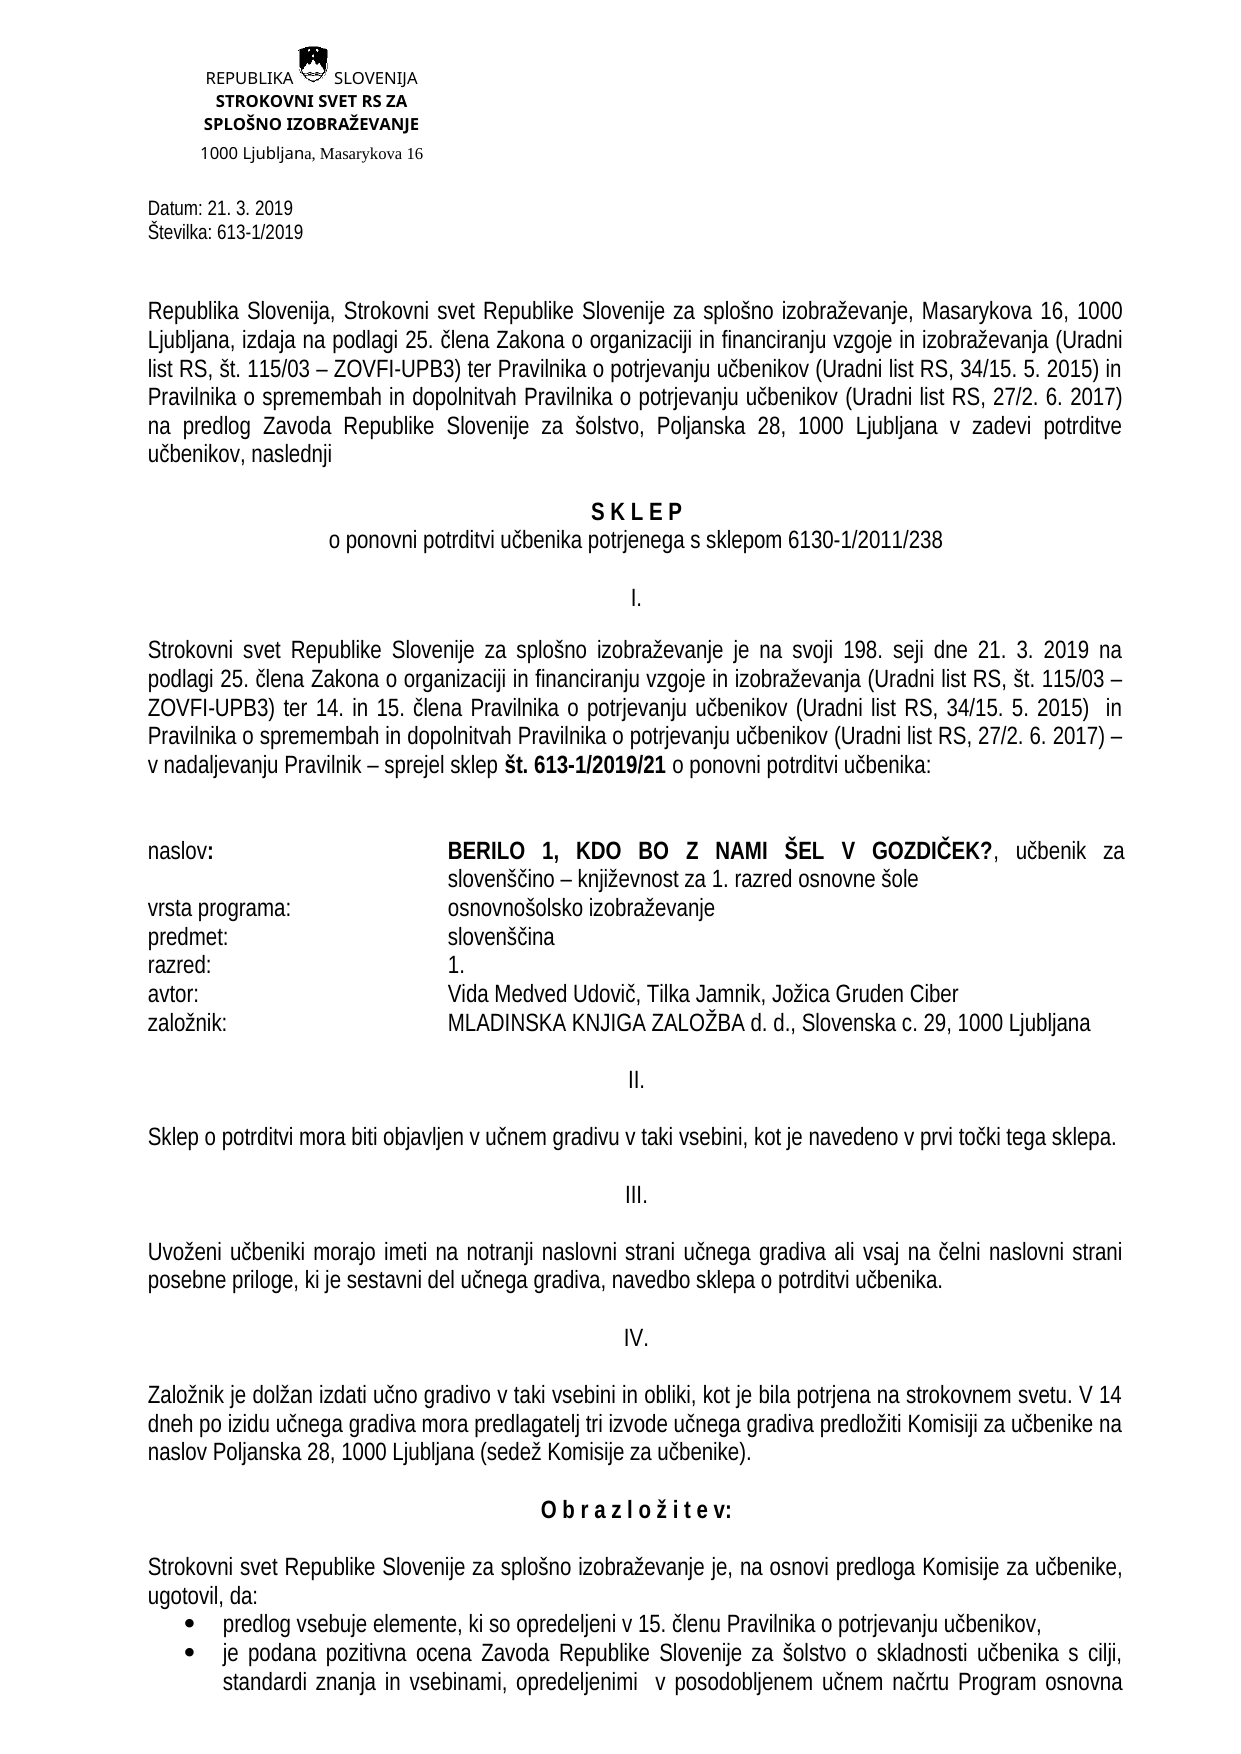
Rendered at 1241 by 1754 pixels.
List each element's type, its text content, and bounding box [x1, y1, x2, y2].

list predlog vsebuje elemente, ki so opredeljeni v 15. členu Pravilnika o potrjevanju učbenikov, [185, 1609, 1125, 1638]
text Založnik je dolžan izdati učno gradivo v taki vsebini in obliki, kot je bila potrjena na strokovnem svetu. V 14 dneh po izidu učnega gradiva mora predlagatelj tri izvode učnega gradiva predložiti Komisiji za učbenike na naslov Poljanska 28, 1000 Ljubljana (sedež Komisije za učbenike). [148, 1380, 1125, 1466]
text STROKOVNI SVET RS ZA [148, 90, 475, 112]
picture [297, 44, 330, 85]
text III. [148, 1179, 1125, 1208]
text Številka: 613-1/2019 [148, 220, 1125, 244]
text Sklep o potrditvi mora biti objavljen v učnem gradivu v taki vsebini, kot je navedeno v prvi točki tega sklepa. [148, 1122, 1125, 1151]
text II. [148, 1065, 1125, 1094]
text založnik: MLADINSKA KNJIGA ZALOŽBA d. d., Slovenska c. 29, 1000 Ljubljana [148, 1008, 1125, 1036]
text naslov: BERILO 1, KDO BO Z NAMI ŠEL V GOZDIČEK?, učbenik za slovenščino – književnost za 1. razred osnovne šole [148, 836, 1125, 893]
text Strokovni svet Republike Slovenije za splošno izobraževanje je na svoji 198. seji dne 21. 3. 2019 na podlagi 25. člena Zakona o organizaciji in financiranju vzgoje in izobraževanja (Uradni list RS, št. 115/03 – ZOVFI-UPB3) ter 14. in 15. člena Pravilnika o potrjevanju učbenikov (Uradni list RS, 34/15. 5. 2015) in Pravilnika o spremembah in dopolnitvah Pravilnika o potrjevanju učbenikov (Uradni list RS, 27/2. 6. 2017) – v nadaljevanju Pravilnik – sprejel sklep št. 613-1/2019/21 o ponovni potrditvi učbenika: [148, 635, 1125, 778]
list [185, 1638, 1125, 1696]
text 1000 Ljubljana, Masarykova 16 [148, 141, 475, 164]
text IV. [148, 1323, 1125, 1351]
text Republika Slovenija, Strokovni svet Republike Slovenije za splošno izobraževanje, Masarykova 16, 1000 Ljubljana, izdaja na podlagi 25. člena Zakona o organizaciji in financiranju vzgoje in izobraževanja (Uradni list RS, št. 115/03 – ZOVFI-UPB3) ter Pravilnika o potrjevanju učbenikov (Uradni list RS, 34/15. 5. 2015) in Pravilnika o spremembah in dopolnitvah Pravilnika o potrjevanju učbenikov (Uradni list RS, 27/2. 6. 2017) na predlog Zavoda Republike Slovenije za šolstvo, Poljanska 28, 1000 Ljubljana v zadevi potrditve učbenikov, naslednji [148, 296, 1125, 468]
text SPLOŠNO IZOBRAŽEVANJE [148, 112, 475, 135]
text avtor: Vida Medved Udovič, Tilka Jamnik, Jožica Gruden Ciber [148, 979, 1125, 1008]
text I. [148, 583, 1125, 611]
text O b r a z l o ž i t e v: [148, 1495, 1125, 1523]
text S K L E P [148, 497, 1125, 525]
text Uvoženi učbeniki morajo imeti na notranji naslovni strani učnega gradiva ali vsaj na čelni naslovni strani posebne priloge, ki je sestavni del učnega gradiva, navedbo sklepa o potrditvi učbenika. [148, 1237, 1125, 1294]
text o ponovni potrditvi učbenika potrjenega s sklepom 6130-1/2011/238 [148, 525, 1125, 554]
text Strokovni svet Republike Slovenije za splošno izobraževanje je, na osnovi predloga Komisije za učbenike, ugotovil, da: [148, 1552, 1125, 1609]
text Datum: 21. 3. 2019 [148, 196, 475, 220]
text vrsta programa: osnovnošolsko izobraževanje [148, 893, 1125, 922]
text REPUBLIKA SLOVENIJA [148, 44, 475, 90]
text predmet: slovenščina [148, 922, 1125, 950]
text razred: 1. [148, 950, 1125, 979]
